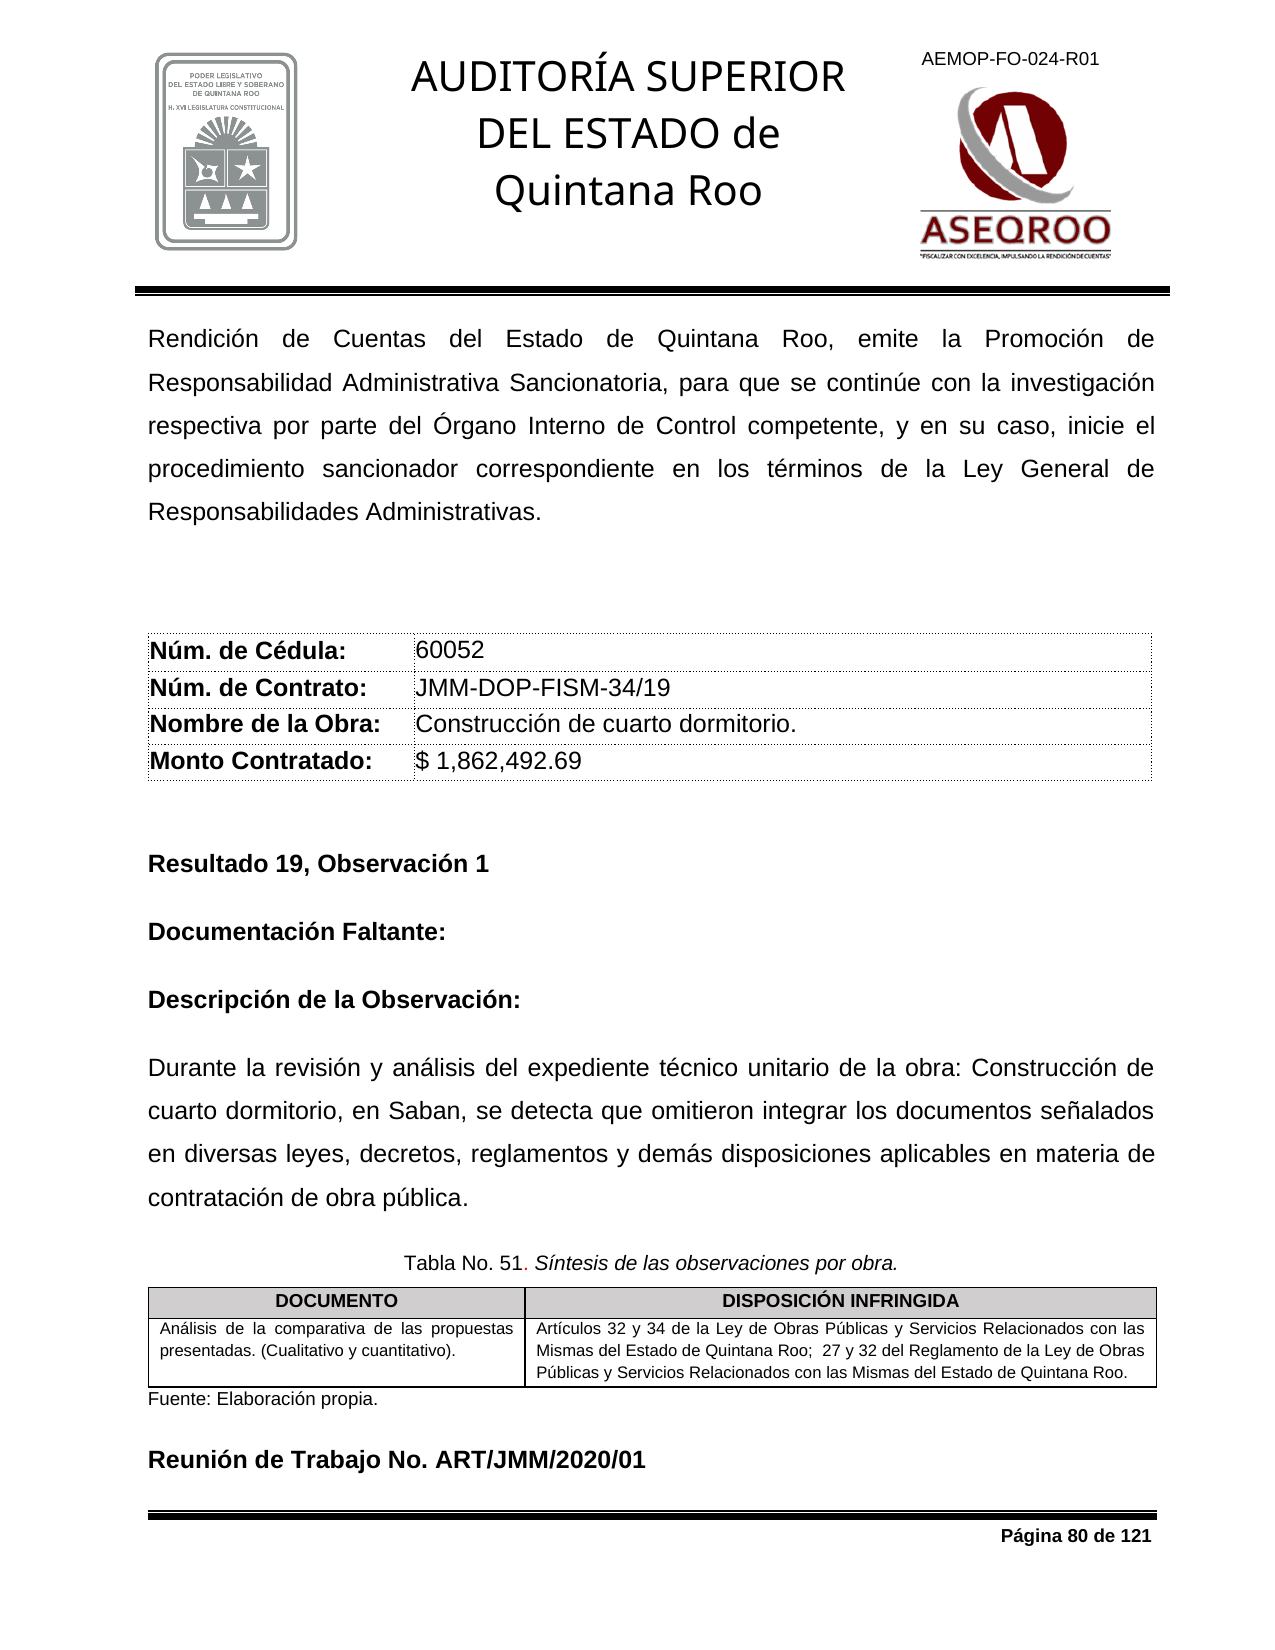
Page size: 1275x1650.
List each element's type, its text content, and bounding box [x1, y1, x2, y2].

table_cell Artículos 32 y 34 de la Ley de Obras Públicas y Servicios Relacionados con las Mismas del Estado de Quintana Roo; 27 y 32 del Reglamento de la Ley de Obras Públicas y Servicios Relacionados con las Mismas del Estado de Quintana Roo. [526, 1319, 1156, 1386]
table_cell Nombre de la Obra: [148, 708, 414, 743]
table_cell Análisis de la comparativa de las propuestas presentadas. (Cualitativo y cuantitativo). [149, 1319, 524, 1386]
table_cell $ 1,862,492.69 [414, 744, 1152, 780]
text Tabla No. 51. Síntesis de las observaciones por obra. [148, 1251, 1157, 1275]
text Fuente: Elaboración propia. [148, 1388, 1157, 1409]
picture [153, 49, 299, 252]
table_cell Núm. de Contrato: [148, 671, 414, 707]
text Reunión de Trabajo No. ART/JMM/2020/01 [148, 1445, 1157, 1473]
text Durante la revisión y análisis del expediente técnico unitario de la obra: Construcción de cuarto dormitorio, en Saban, se detecta que omitieron integrar los documentos señalados en diversas leyes, decretos, reglamentos y demás disposiciones aplicables en materia de contratación de obra pública. [148, 1053, 1157, 1211]
table_cell Construcción de cuarto dormitorio. [414, 708, 1152, 743]
table_header 60052 [414, 633, 1152, 671]
text Resultado 19, Observación 1 [148, 849, 1157, 878]
text Documentación Faltante: [148, 917, 1157, 946]
table_cell Monto Contratado: [148, 744, 414, 780]
table_header DOCUMENTO [149, 1288, 524, 1318]
table_header Núm. de Cédula: [148, 633, 414, 671]
text Descripción de la Observación: [148, 985, 1157, 1014]
picture [920, 87, 1111, 259]
table_cell JMM-DOP-FISM-34/19 [414, 671, 1152, 707]
table_header DISPOSICIÓN INFRINGIDA [526, 1288, 1156, 1318]
